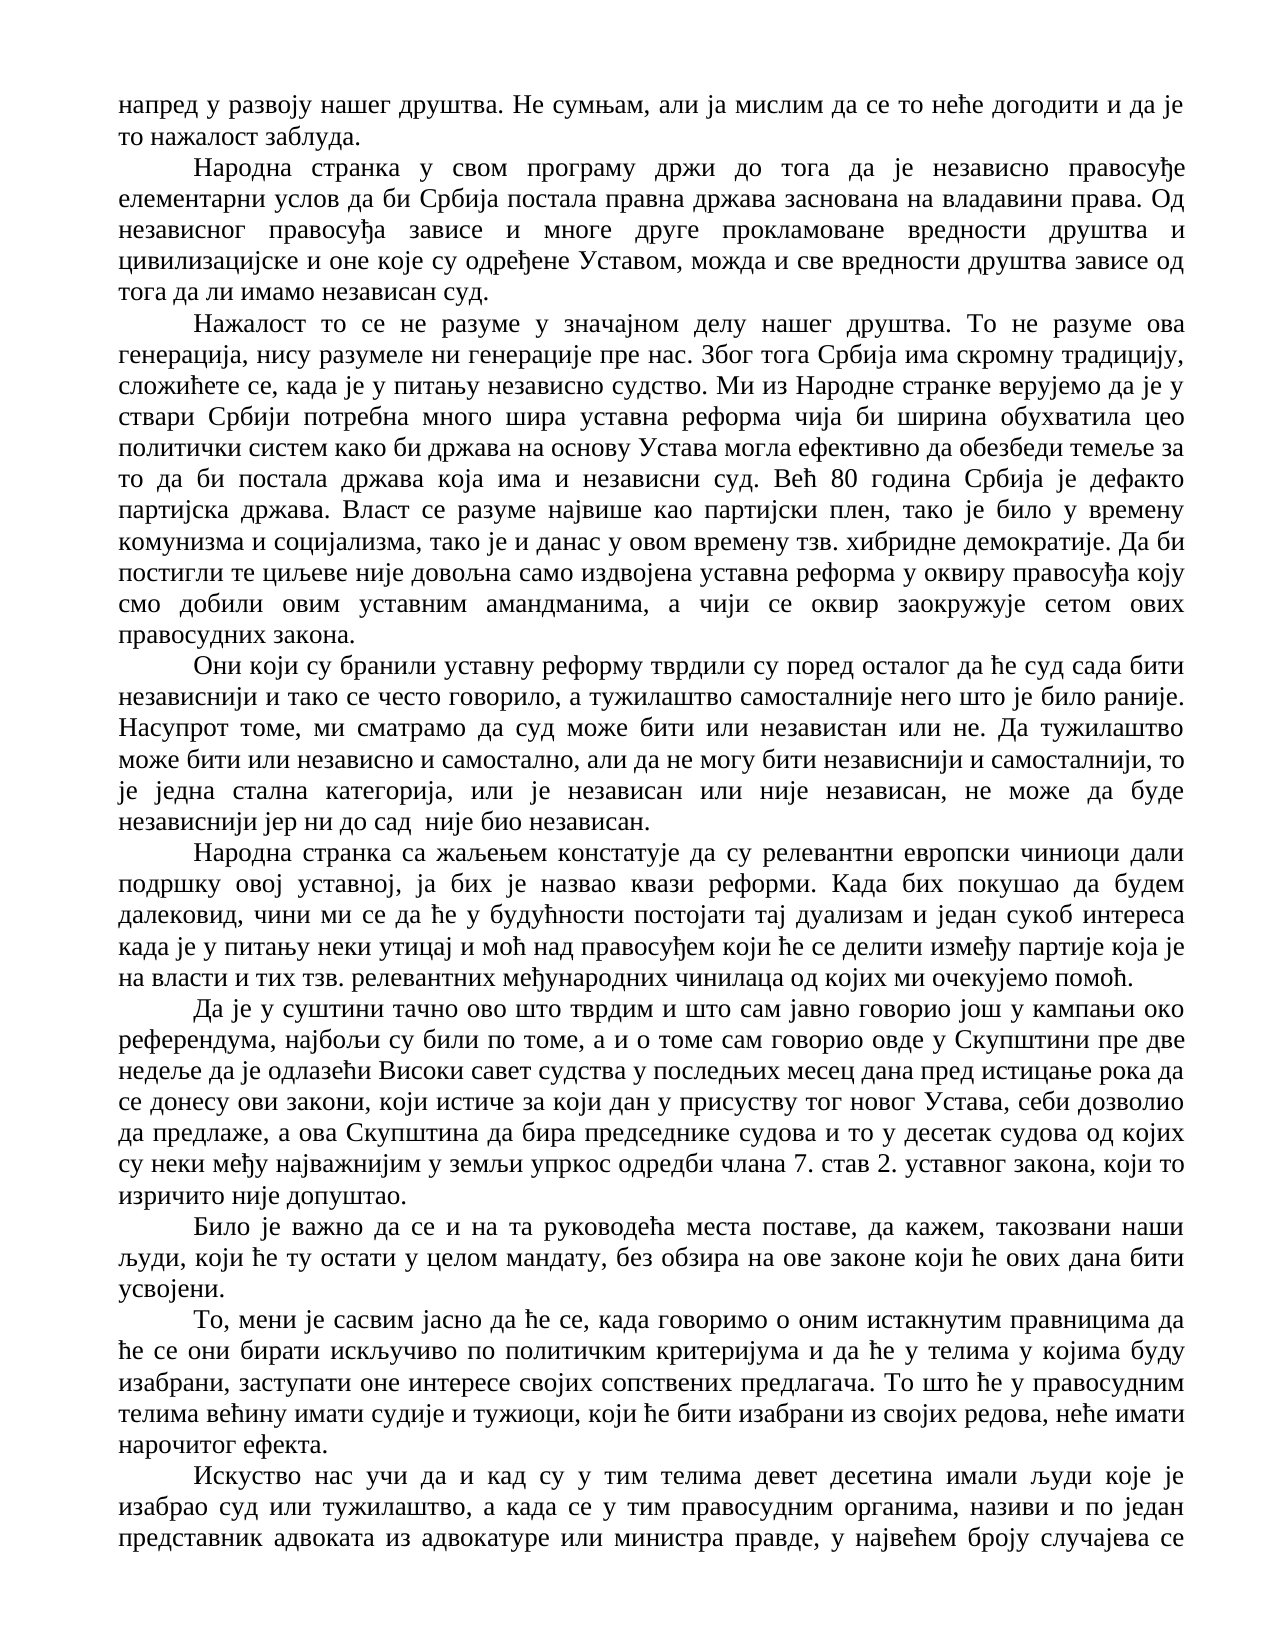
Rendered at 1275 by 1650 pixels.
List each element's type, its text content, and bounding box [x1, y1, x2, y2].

text Да је у суштини тачно ово што тврдим и што сам јавно говорио још у кампањи око референдума, најбољи су били по томе, а и о томе сам говорио овде у Скупштини пре две недеље да је одлазећи Високи савет судства у последњих месец дана пред истицање рока да се донесу ови закони, који истиче за који дан у присуству тог новог Устава, себи дозволио да предлаже, а ова Скупштина да бира председнике судова и то у десетак судова од којих су неки међу најважнијим у земљи упркос одредби члана 7. став 2. уставног закона, који то изричито није допуштао. [118, 992, 1186, 1210]
text То, мени је сасвим јасно да ће се, када говоримо о оним истакнутим правницима да ће се они бирати искључиво по политичким критеријума и да ће у телима у којима буду изабрани, заступати оне интересе својих сопствених предлагача. То што ће у правосудним телима већину имати судије и тужиоци, који ће бити изабрани из својих редова, неће имати нарочитог ефекта. [118, 1303, 1186, 1459]
text Нажалост то се не разуме у значајном делу нашег друштва. То не разуме ова генерација, нису разумеле ни генерације пре нас. Због тога Србија има скромну традицију, сложићете се, када је у питању независно судство. Ми из Народне странке верујемо да је у ствари Србији потребна много шира уставна реформа чија би ширина обухватила цео политички систем како би држава на основу Устава могла ефективно да обезбеди темеље за то да би постала држава која има и независни суд. Већ 80 година Србија је дефакто партијска држава. Власт се разуме највише као партијски плен, тако је било у времену комунизма и социјализма, тако је и данас у овом времену тзв. хибридне демократије. Да би постигли те циљеве није довољна само издвојена уставна реформа у оквиру правосуђа коју смо добили овим уставним амандманима, а чији се оквир заокружује сетом ових правосудних закона. [118, 307, 1186, 649]
text Било је важно да се и на та руководећа места поставе, да кажем, такозвани наши људи, који ће ту остати у целом мандату, без обзира на ове законе који ће ових дана бити усвојени. [118, 1210, 1186, 1303]
text Народна странка у свом програму држи до тога да је независно правосуђе елементарни услов да би Србија постала правна држава заснована на владавини права. Од независног правосуђа зависе и многе друге прокламоване вредности друштва и цивилизацијске и оне које су одређене Уставом, можда и све вредности друштва зависе од тога да ли имамо независан суд. [118, 151, 1186, 307]
text Народна странка са жаљењем констатује да су релевантни европски чиниоци дали подршку овој уставној, ја бих је назвао квази реформи. Када бих покушао да будем далековид, чини ми се да ће у будућности постојати тај дуализам и један сукоб интереса када је у питању неки утицај и моћ над правосуђем који ће се делити између партије која је на власти и тих тзв. релевантних међународних чинилаца од којих ми очекујемо помоћ. [118, 836, 1186, 992]
text Они који су бранили уставну реформу тврдили су поред осталог да ће суд сада бити независнији и тако се често говорило, а тужилаштво самосталније него што је било раније. Насупрот томе, ми сматрамо да суд може бити или независтан или не. Да тужилаштво може бити или независно и самостално, али да не могу бити независнији и самосталнији, то је једна стална категорија, или је независан или није независан, не може да буде независнији јер ни до сад није био независан. [118, 649, 1186, 836]
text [118, 1459, 1186, 1552]
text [118, 89, 1186, 151]
